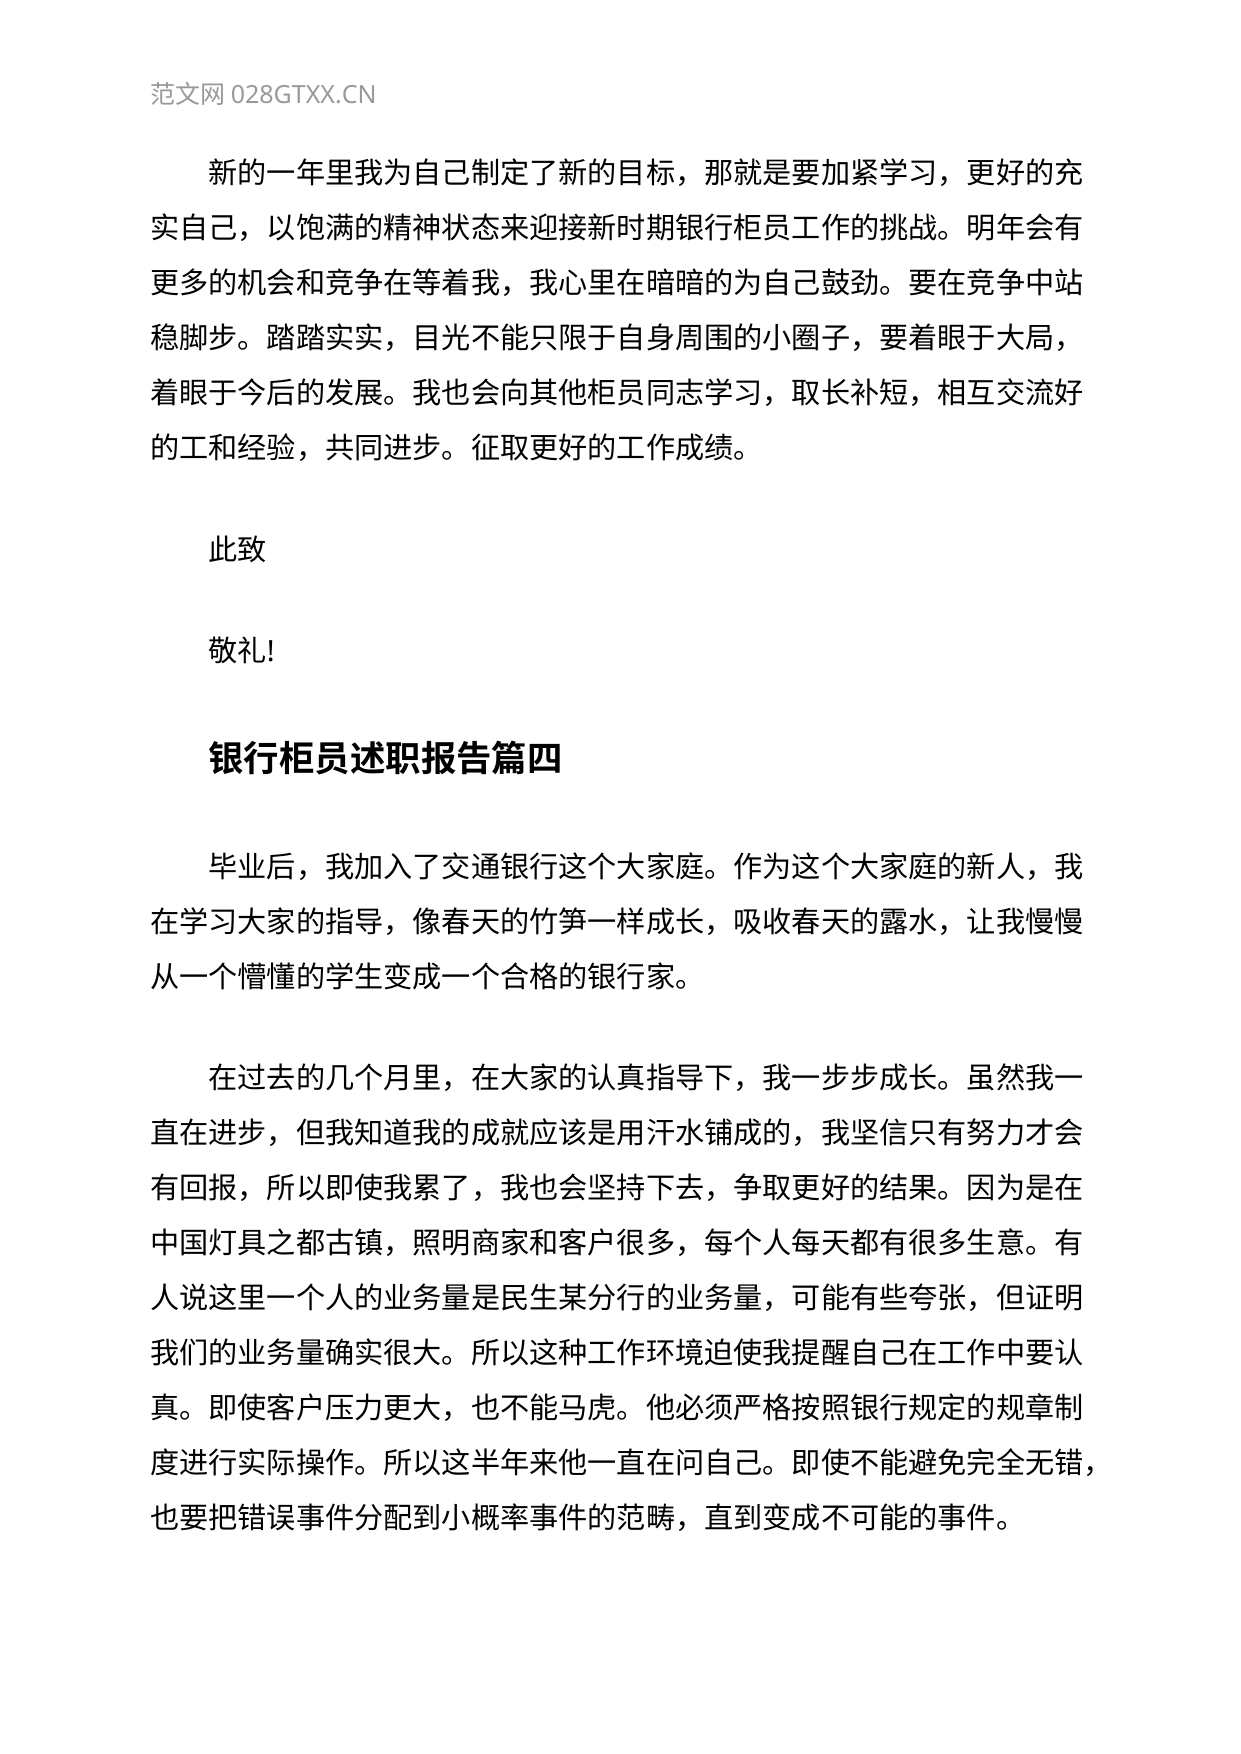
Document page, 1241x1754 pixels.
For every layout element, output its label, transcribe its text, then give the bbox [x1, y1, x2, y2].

text 毕业后，我加入了交通银行这个大家庭。作为这个大家庭的新人，我在学习大家的指导，像春天的竹笋一样成长，吸收春天的露水，让我慢慢从一个懵懂的学生变成一个合格的银行家。 [150, 843, 1090, 996]
text 敬礼! [150, 628, 1090, 670]
text 在过去的几个月里，在大家的认真指导下，我一步步成长。虽然我一直在进步，但我知道我的成就应该是用汗水铺成的，我坚信只有努力才会有回报，所以即使我累了，我也会坚持下去，争取更好的结果。因为是在中国灯具之都古镇，照明商家和客户很多，每个人每天都有很多生意。有人说这里一个人的业务量是民生某分行的业务量，可能有些夸张，但证明我们的业务量确实很大。所以这种工作环境迫使我提醒自己在工作中要认真。即使客户压力更大，也不能马虎。他必须严格按照银行规定的规章制度进行实际操作。所以这半年来他一直在问自己。即使不能避免完全无错，也要把错误事件分配到小概率事件的范畴，直到变成不可能的事件。 [150, 1055, 1090, 1536]
text 此致 [150, 526, 1090, 568]
text 银行柜员述职报告篇四 [150, 730, 1090, 781]
text 新的一年里我为自己制定了新的目标，那就是要加紧学习，更好的充实自己，以饱满的精神状态来迎接新时期银行柜员工作的挑战。明年会有更多的机会和竞争在等着我，我心里在暗暗的为自己鼓劲。要在竞争中站稳脚步。踏踏实实，目光不能只限于自身周围的小圈子，要着眼于大局，着眼于今后的发展。我也会向其他柜员同志学习，取长补短，相互交流好的工和经验，共同进步。征取更好的工作成绩。 [150, 150, 1090, 467]
